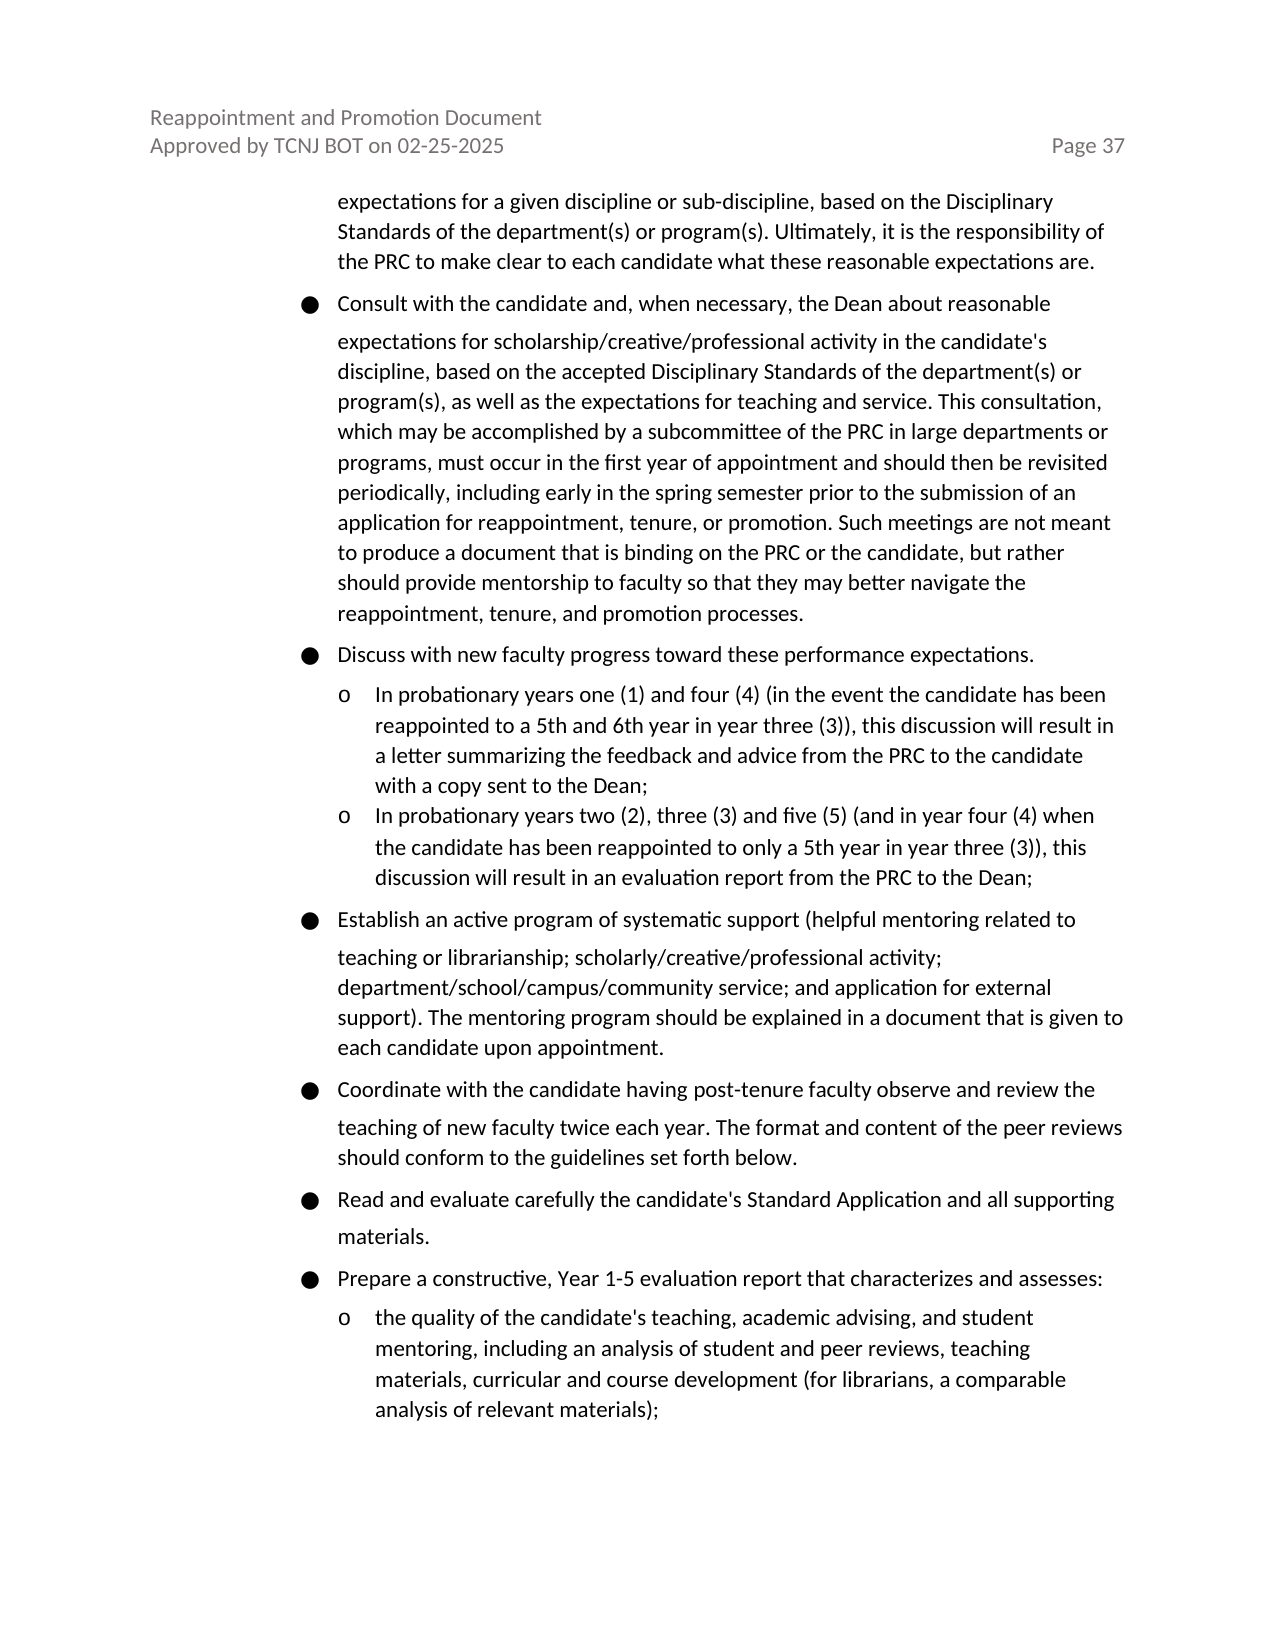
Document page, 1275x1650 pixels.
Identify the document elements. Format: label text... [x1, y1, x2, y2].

list the quality of the candidate's teaching, academic advising, and student mentoring, including an analysis of student and peer reviews, teaching materials, curricular and course development (for librarians, a comparable analysis of relevant materials); [337, 1303, 1125, 1423]
list Establish an active program of systematic support (helpful mentoring related to teaching or librarianship; scholarly/creative/professional activity; department/school/campus/community service; and application for external support). The mentoring program should be explained in a document that is given to each candidate upon appointment. [300, 893, 1125, 1061]
list Discuss with new faculty progress toward these performance expectations. [300, 629, 1125, 676]
list Read and evaluate carefully the candidate's Standard Application and all supporting materials. [300, 1173, 1125, 1250]
list Prepare a constructive, Year 1-5 evaluation report that characterizes and assesses: [300, 1252, 1125, 1299]
list Coordinate with the candidate having post-tenure faculty observe and review the teaching of new faculty twice each year. The format and content of the peer reviews should conform to the guidelines set forth below. [300, 1063, 1125, 1171]
list Consult with the candidate and, when necessary, the Dean about reasonable expectations for scholarship/creative/professional activity in the candidate's discipline, based on the accepted Disciplinary Standards of the department(s) or program(s), as well as the expectations for teaching and service. This consultation, which may be accomplished by a subcommittee of the PRC in large departments or programs, must occur in the first year of appointment and should then be revisited periodically, including early in the spring semester prior to the submission of an application for reappointment, tenure, or promotion. Such meetings are not meant to produce a document that is binding on the PRC or the candidate, but rather should provide mentorship to faculty so that they may better navigate the reappointment, tenure, and promotion processes. [300, 278, 1125, 627]
list In probationary years two (2), three (3) and five (5) (and in year four (4) when the candidate has been reappointed to only a 5th year in year three (3)), this discussion will result in an evaluation report from the PRC to the Dean; [337, 802, 1125, 891]
list In probationary years one (1) and four (4) (in the event the candidate has been reappointed to a 5th and 6th year in year three (3)), this discussion will result in a letter summarizing the feedback and advice from the PRC to the candidate with a copy sent to the Dean; [337, 680, 1125, 799]
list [300, 187, 1125, 276]
